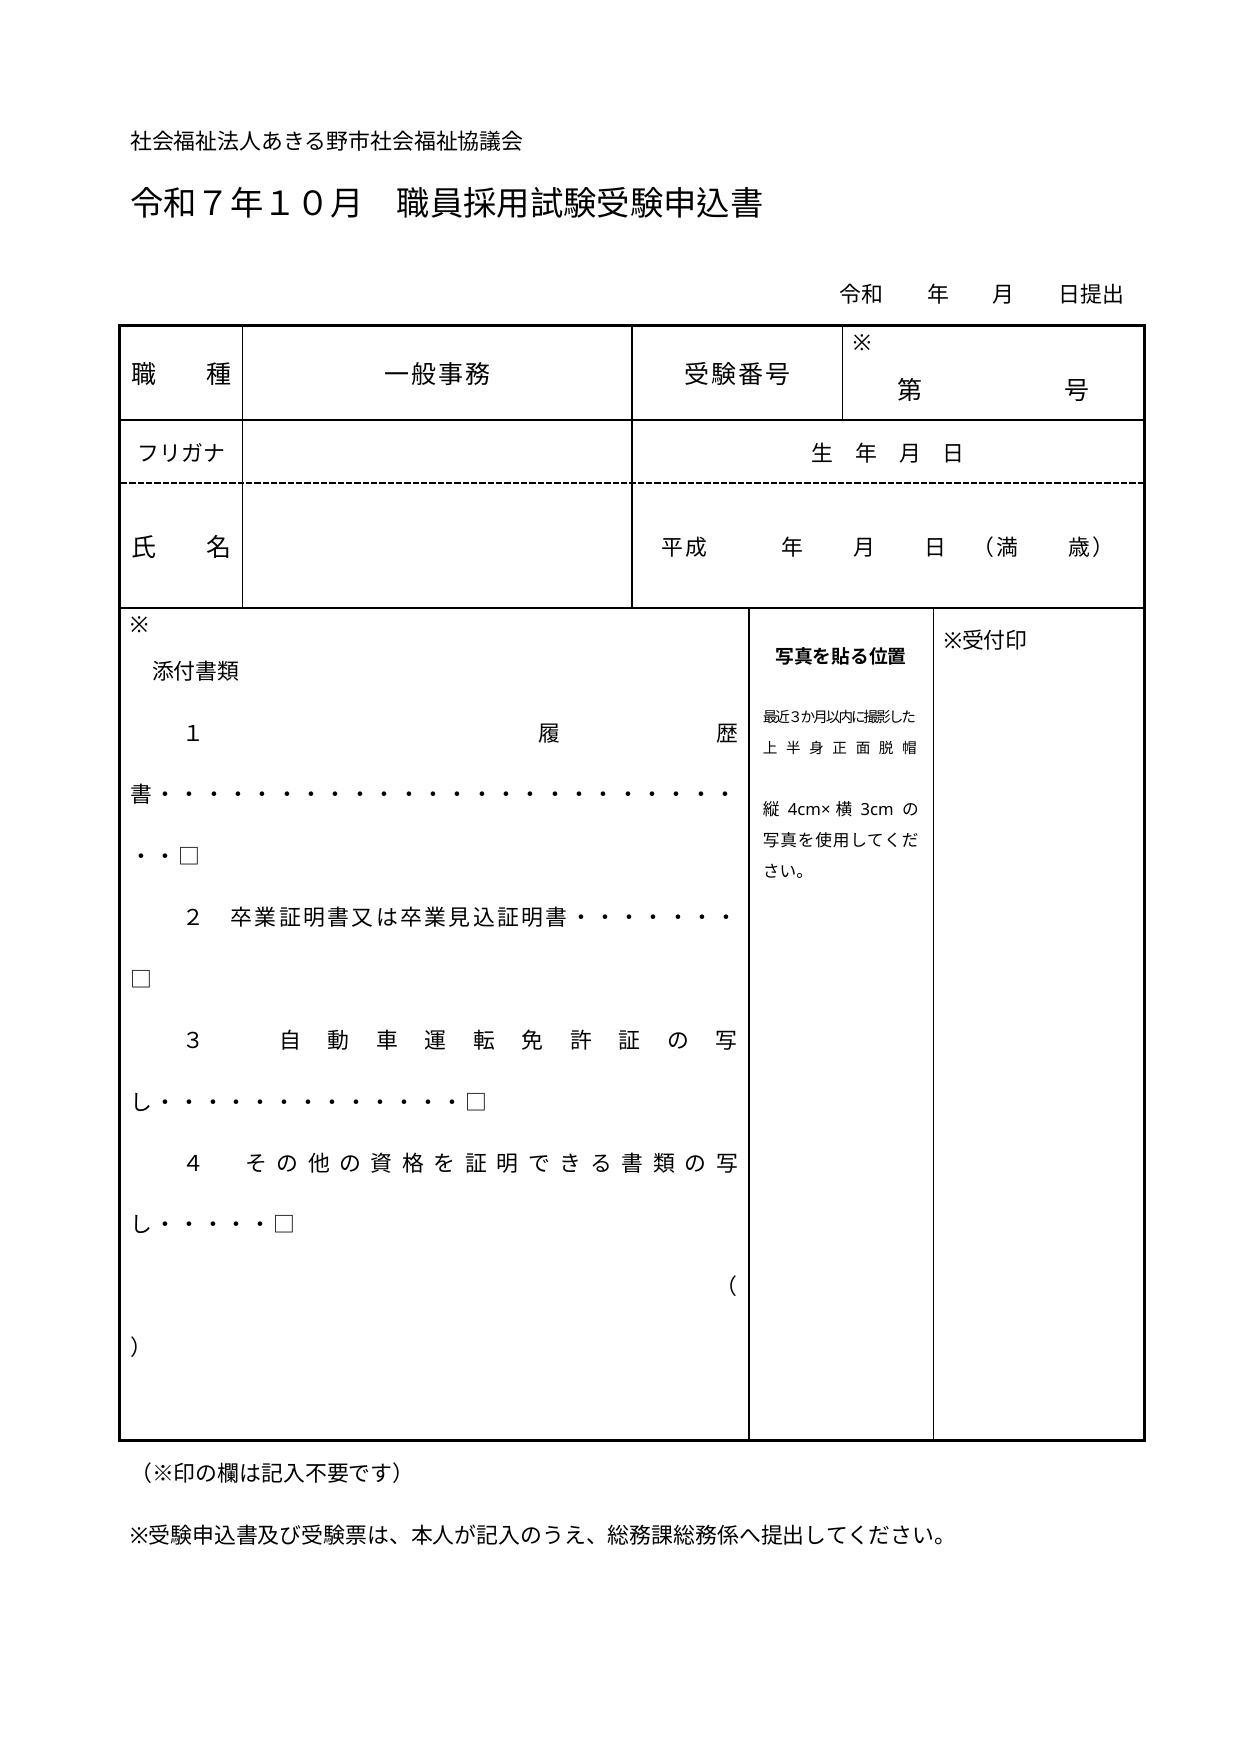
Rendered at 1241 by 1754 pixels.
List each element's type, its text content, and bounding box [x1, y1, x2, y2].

text 社会福祉法人あきる野市社会福祉協議会 [130, 109, 1134, 170]
text 令和 年 月 日提出 [130, 262, 1124, 324]
text 令和７年１０月 職員採用試験受験申込書 [130, 170, 1134, 232]
table_cell 生 年 月 日 [633, 421, 1143, 482]
text ※受験申込書及び受験票は、本人が記入のうえ、総務課総務係へ提出してください。 [130, 1503, 1134, 1564]
table_header ※ 第 号 [843, 327, 1143, 419]
table_cell 平成 年 月 日 （満 歳） [633, 482, 1143, 607]
table_cell ※受付印 [934, 609, 1143, 1438]
table_cell 写真を貼る位置 最近３か月以内に撮影した 上半身正面脱帽 縦4cm×横3cmの 写真を使用してください。 [750, 609, 933, 1438]
table_cell [243, 482, 631, 607]
table_cell フリガナ [121, 421, 242, 482]
table_cell ※ 添付書類 １ 履歴書・・・・・・・・・・・・・・・・・・・・・・・・・・□ ２ 卒業証明書又は卒業見込証明書・・・・・・・□ ３ 自動車運転免許証の写し・・・・・・・・・・・・・□ ４ その他の資格を証明できる書類の写し・・・・・□ （ ） [121, 609, 748, 1438]
table_header 一般事務 [243, 327, 631, 419]
text （※印の欄は記入不要です） [130, 1442, 1134, 1503]
table_cell [243, 421, 631, 482]
table_header 受験番号 [633, 327, 842, 419]
table_cell 氏 名 [121, 482, 242, 607]
table_header 職 種 [121, 327, 242, 419]
